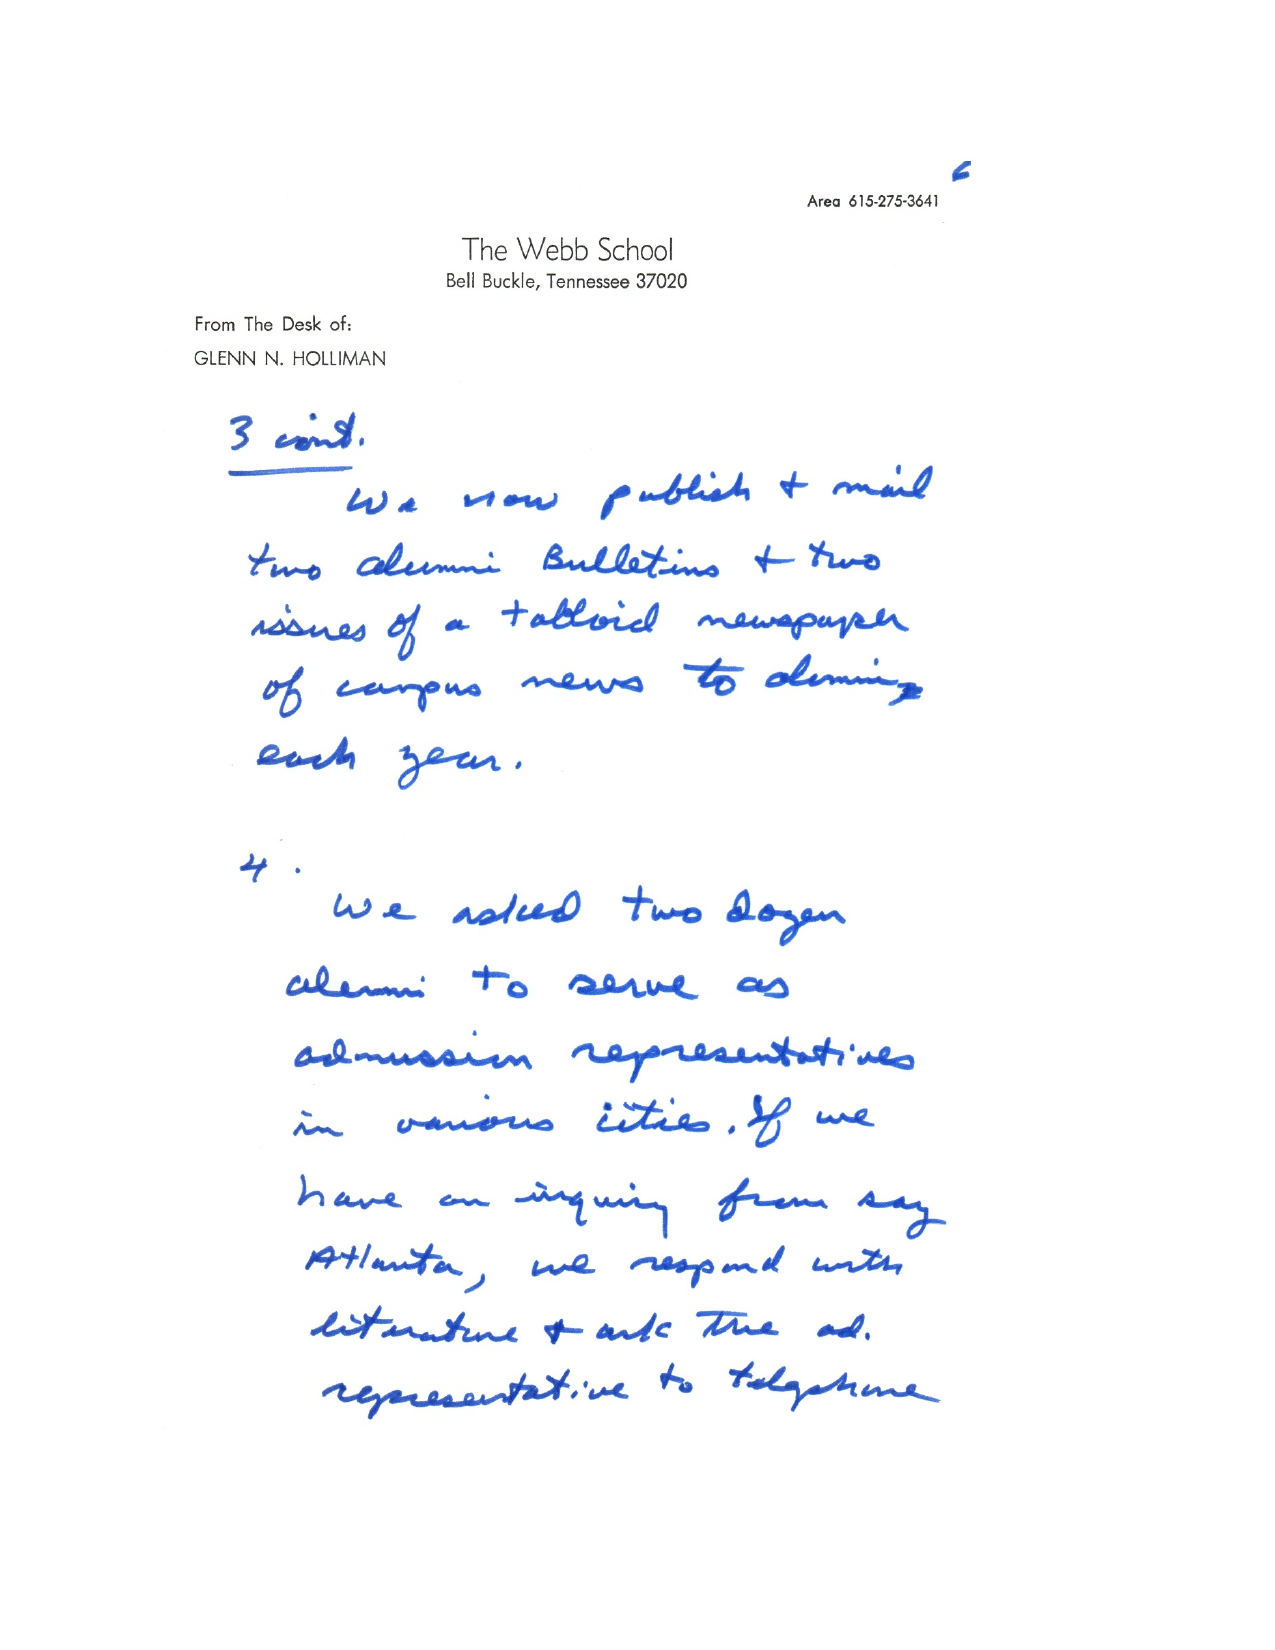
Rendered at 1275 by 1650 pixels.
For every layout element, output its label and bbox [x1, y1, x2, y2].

picture [150, 150, 982, 1446]
